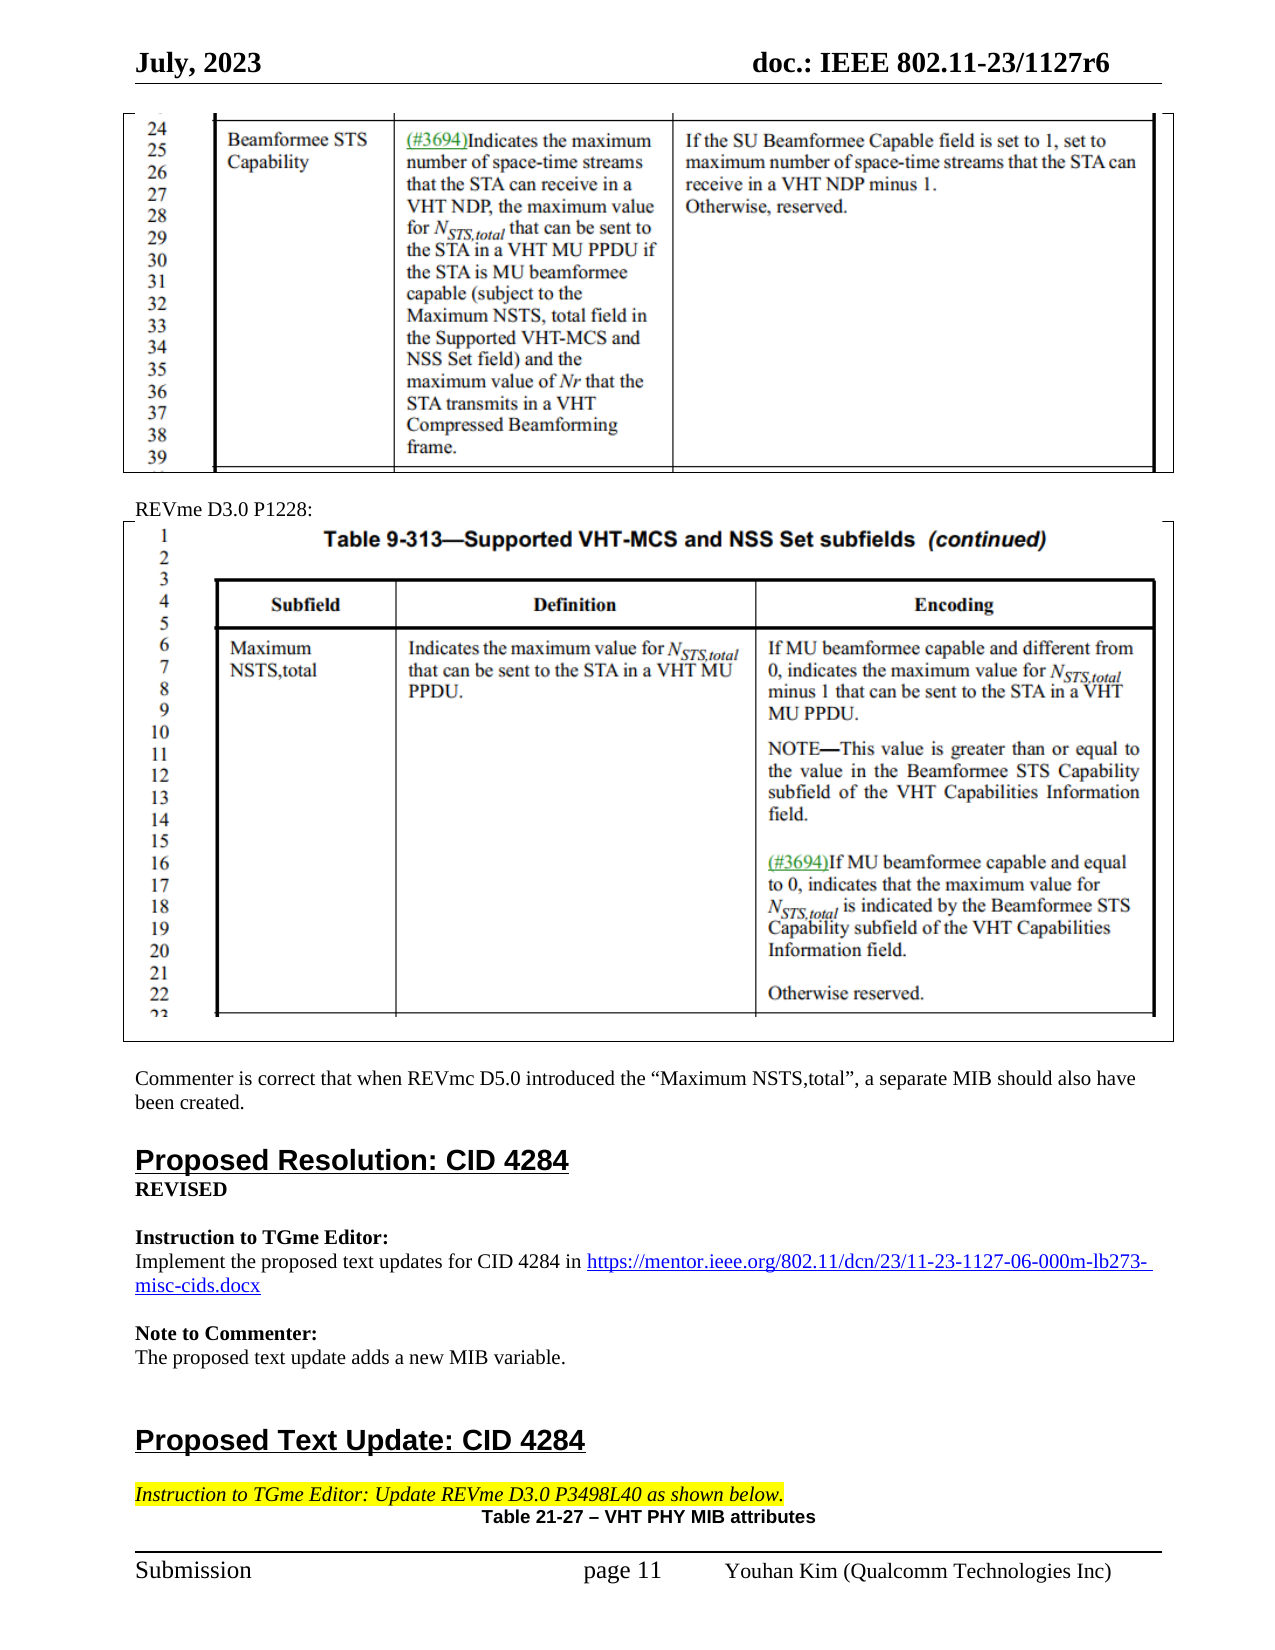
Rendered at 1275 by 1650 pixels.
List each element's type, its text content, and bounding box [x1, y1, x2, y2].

text Instruction to TGme Editor: [135, 1225, 1162, 1249]
table_header [124, 522, 1173, 1041]
text Instruction to TGme Editor: Update REVme D3.0 P3498L40 as shown below. [135, 1481, 1162, 1506]
text The proposed text update adds a new MIB variable. [135, 1345, 1162, 1369]
picture [135, 113, 1163, 472]
text REVISED [135, 1177, 1162, 1201]
subtitle Proposed Text Update: CID 4284 [135, 1423, 1162, 1456]
text Implement the proposed text updates for CID 4284 in https://mentor.ieee.org/802.11/dcn/23/11-23-1127-06-000m-lb273- misc-cids.docx [135, 1249, 1162, 1297]
text REVme D3.0 P1228: [135, 497, 1162, 521]
text Table 21-27 – VHT PHY MIB attributes [135, 1506, 1162, 1528]
text Note to Commenter: [135, 1321, 1162, 1345]
text Commenter is correct that when REVmc D5.0 introduced the “Maximum NSTS,total”, a separate MIB should also have been created. [135, 1066, 1162, 1114]
subtitle Proposed Resolution: CID 4284 [135, 1143, 1162, 1177]
picture [135, 521, 1163, 1017]
